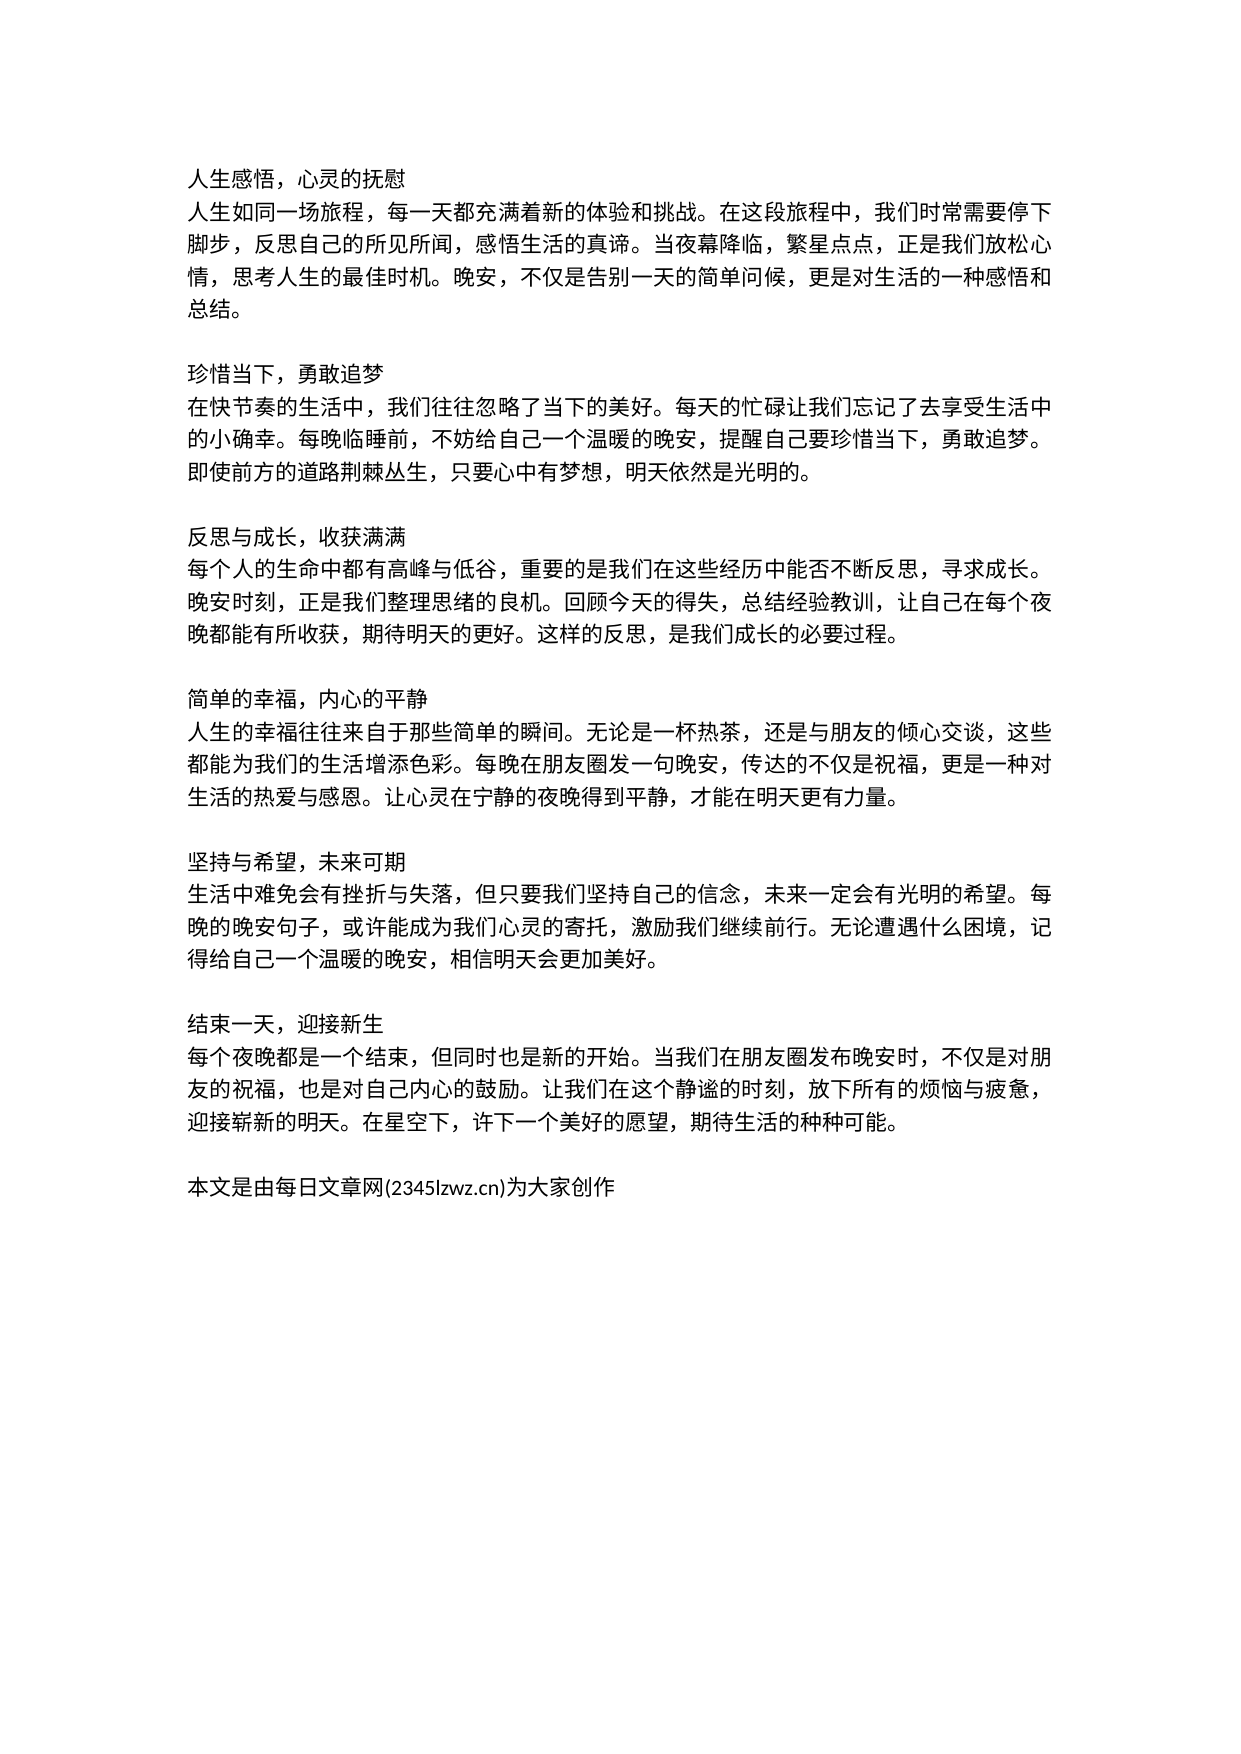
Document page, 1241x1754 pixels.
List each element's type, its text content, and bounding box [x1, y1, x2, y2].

text 人生的幸福往往来自于那些简单的瞬间。无论是一杯热茶，还是与朋友的倾心交谈，这些都能为我们的生活增添色彩。每晚在朋友圈发一句晚安，传达的不仅是祝福，更是一种对生活的热爱与感恩。让心灵在宁静的夜晚得到平静，才能在明天更有力量。 [187, 714, 1053, 812]
text 人生感悟，心灵的抚慰 [187, 162, 1053, 194]
text 本文是由每日文章网(2345lzwz.cn)为大家创作 [187, 1169, 1053, 1202]
text 简单的幸福，内心的平静 [187, 682, 1053, 714]
text 珍惜当下，勇敢追梦 [187, 357, 1053, 389]
text 生活中难免会有挫折与失落，但只要我们坚持自己的信念，未来一定会有光明的希望。每晚的晚安句子，或许能成为我们心灵的寄托，激励我们继续前行。无论遭遇什么困境，记得给自己一个温暖的晚安，相信明天会更加美好。 [187, 877, 1053, 974]
text 每个人的生命中都有高峰与低谷，重要的是我们在这些经历中能否不断反思，寻求成长。晚安时刻，正是我们整理思绪的良机。回顾今天的得失，总结经验教训，让自己在每个夜晚都能有所收获，期待明天的更好。这样的反思，是我们成长的必要过程。 [187, 552, 1053, 649]
text 结束一天，迎接新生 [187, 1007, 1053, 1039]
text 每个夜晚都是一个结束，但同时也是新的开始。当我们在朋友圈发布晚安时，不仅是对朋友的祝福，也是对自己内心的鼓励。让我们在这个静谧的时刻，放下所有的烦恼与疲惫，迎接崭新的明天。在星空下，许下一个美好的愿望，期待生活的种种可能。 [187, 1039, 1053, 1137]
text 人生如同一场旅程，每一天都充满着新的体验和挑战。在这段旅程中，我们时常需要停下脚步，反思自己的所见所闻，感悟生活的真谛。当夜幕降临，繁星点点，正是我们放松心情，思考人生的最佳时机。晚安，不仅是告别一天的简单问候，更是对生活的一种感悟和总结。 [187, 194, 1053, 324]
text 在快节奏的生活中，我们往往忽略了当下的美好。每天的忙碌让我们忘记了去享受生活中的小确幸。每晚临睡前，不妨给自己一个温暖的晚安，提醒自己要珍惜当下，勇敢追梦。即使前方的道路荆棘丛生，只要心中有梦想，明天依然是光明的。 [187, 389, 1053, 487]
text 反思与成长，收获满满 [187, 519, 1053, 552]
text 坚持与希望，未来可期 [187, 844, 1053, 877]
